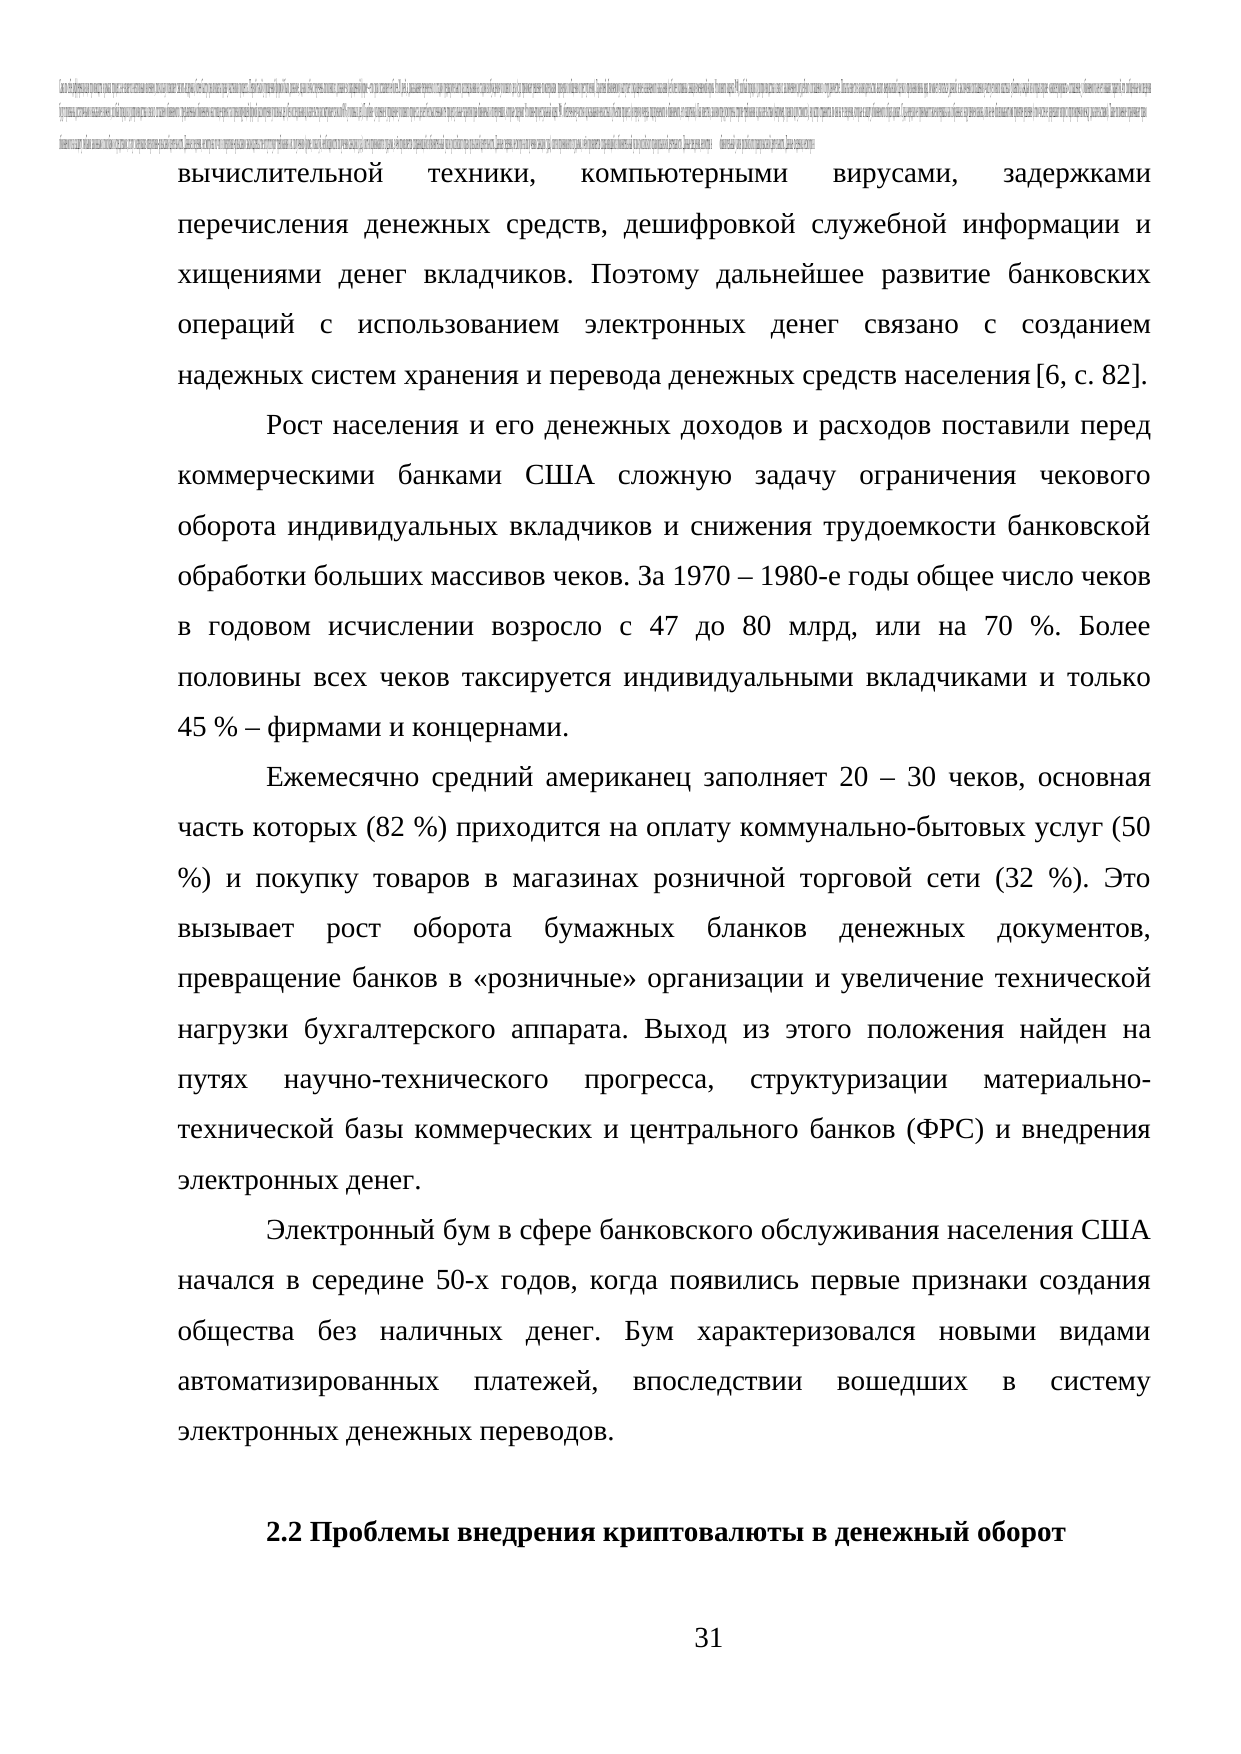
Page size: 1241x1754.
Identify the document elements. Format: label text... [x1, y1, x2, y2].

text Электронный бум в сфере банковского обслуживания населения США начался в середине 50-х годов, когда появились первые признаки создания общества без наличных денег. Бум характеризовался новыми видами автоматизированных платежей, впоследствии вошедших в систему электронных денежных переводов. [177, 1212, 1152, 1447]
text Рост населения и его денежных доходов и расходов поставили перед коммерческими банками США сложную задачу ограничения чекового оборота индивидуальных вкладчиков и снижения трудоемкости банковской обработки больших массивов чеков. За 1970 – 1980-е годы общее число чеков в годовом исчислении возросло с 47 до 80 млрд, или на 70 %. Более половины всех чеков таксируется индивидуальными вкладчиками и только 45 % – фирмами и концернами. [177, 407, 1152, 742]
text Ежемесячно средний американец заполняет 20 – 30 чеков, основная часть которых (82 %) приходится на оплату коммунально-бытовых услуг (50 %) и покупку товаров в магазинах розничной торговой сети (32 %). Это вызывает рост оборота бумажных бланков денежных документов, превращение банков в «розничные» организации и увеличение технической нагрузки бухгалтерского аппарата. Выход из этого положения найден на путях научно-технического прогресса, структуризации материально-технической базы коммерческих и центрального банков (ФРС) и внедрения электронных денег. [177, 759, 1152, 1195]
text 2.2 Проблемы внедрения криптовалюты в денежный оборот [177, 1514, 1152, 1547]
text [177, 156, 1152, 390]
